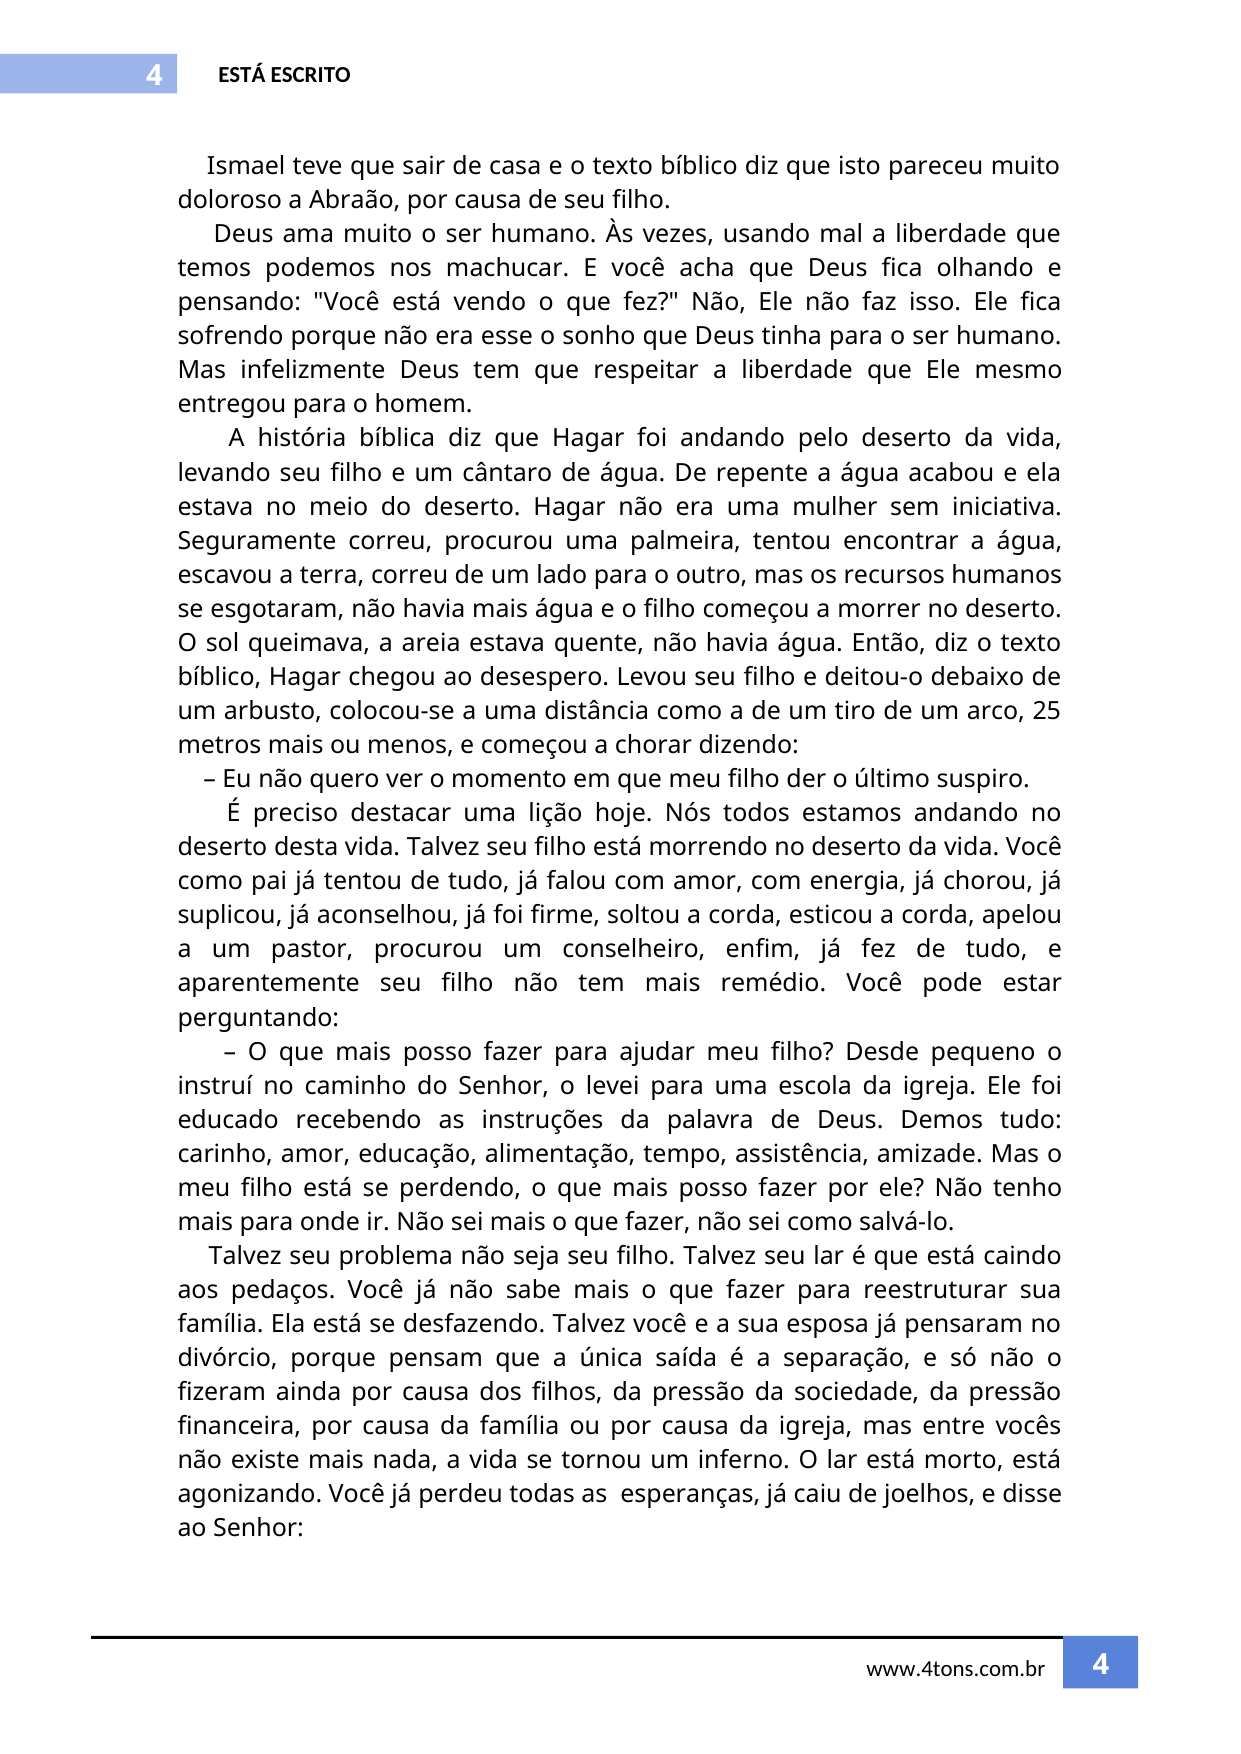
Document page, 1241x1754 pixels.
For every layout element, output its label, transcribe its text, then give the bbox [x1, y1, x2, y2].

text Talvez seu problema não seja seu filho. Talvez seu lar é que está caindo aos pedaços. Você já não sabe mais o que fazer para reestruturar sua família. Ela está se desfazendo. Talvez você e a sua esposa já pensaram no divórcio, porque pensam que a única saída é a separação, e só não o fizeram ainda por causa dos filhos, da pressão da sociedade, da pressão financeira, por causa da família ou por causa da igreja, mas entre vocês não existe mais nada, a vida se tornou um inferno. O lar está morto, está agonizando. Você já perdeu todas as esperanças, já caiu de joelhos, e disse ao Senhor: [177, 1238, 1063, 1544]
text É preciso destacar uma lição hoje. Nós todos estamos andando no deserto desta vida. Talvez seu filho está morrendo no deserto da vida. Você como pai já tentou de tudo, já falou com amor, com energia, já chorou, já suplicou, já aconselhou, já foi firme, soltou a corda, esticou a corda, apelou a um pastor, procurou um conselheiro, enfim, já fez de tudo, e aparentemente seu filho não tem mais remédio. Você pode estar perguntando: [177, 795, 1063, 1033]
text Deus ama muito o ser humano. Às vezes, usando mal a liberdade que temos podemos nos machucar. E você acha que Deus fica olhando e pensando: "Você está vendo o que fez?" Não, Ele não faz isso. Ele fica sofrendo porque não era esse o sonho que Deus tinha para o ser humano. Mas infelizmente Deus tem que respeitar a liberdade que Ele mesmo entregou para o homem. [177, 216, 1063, 420]
text – O que mais posso fazer para ajudar meu filho? Desde pequeno o instruí no caminho do Senhor, o levei para uma escola da igreja. Ele foi educado recebendo as instruções da palavra de Deus. Demos tudo: carinho, amor, educação, alimentação, tempo, assistência, amizade. Mas o meu filho está se perdendo, o que mais posso fazer por ele? Não tenho mais para onde ir. Não sei mais o que fazer, não sei como salvá-lo. [177, 1033, 1063, 1238]
text A história bíblica diz que Hagar foi andando pelo deserto da vida, levando seu filho e um cântaro de água. De repente a água acabou e ela estava no meio do deserto. Hagar não era uma mulher sem iniciativa. Seguramente correu, procurou uma palmeira, tentou encontrar a água, escavou a terra, correu de um lado para o outro, mas os recursos humanos se esgotaram, não havia mais água e o filho começou a morrer no deserto. O sol queimava, a areia estava quente, não havia água. Então, diz o texto bíblico, Hagar chegou ao desespero. Levou seu filho e deitou-o debaixo de um arbusto, colocou-se a uma distância como a de um tiro de um arco, mais ou menos, e começou a chorar dizendo: [177, 420, 1063, 761]
text Ismael teve que sair de casa e o texto bíblico diz que isto pareceu muito doloroso a Abraão, por causa de seu filho. [177, 148, 1063, 216]
text – Eu não quero ver o momento em que meu filho der o último suspiro. [177, 761, 1063, 795]
